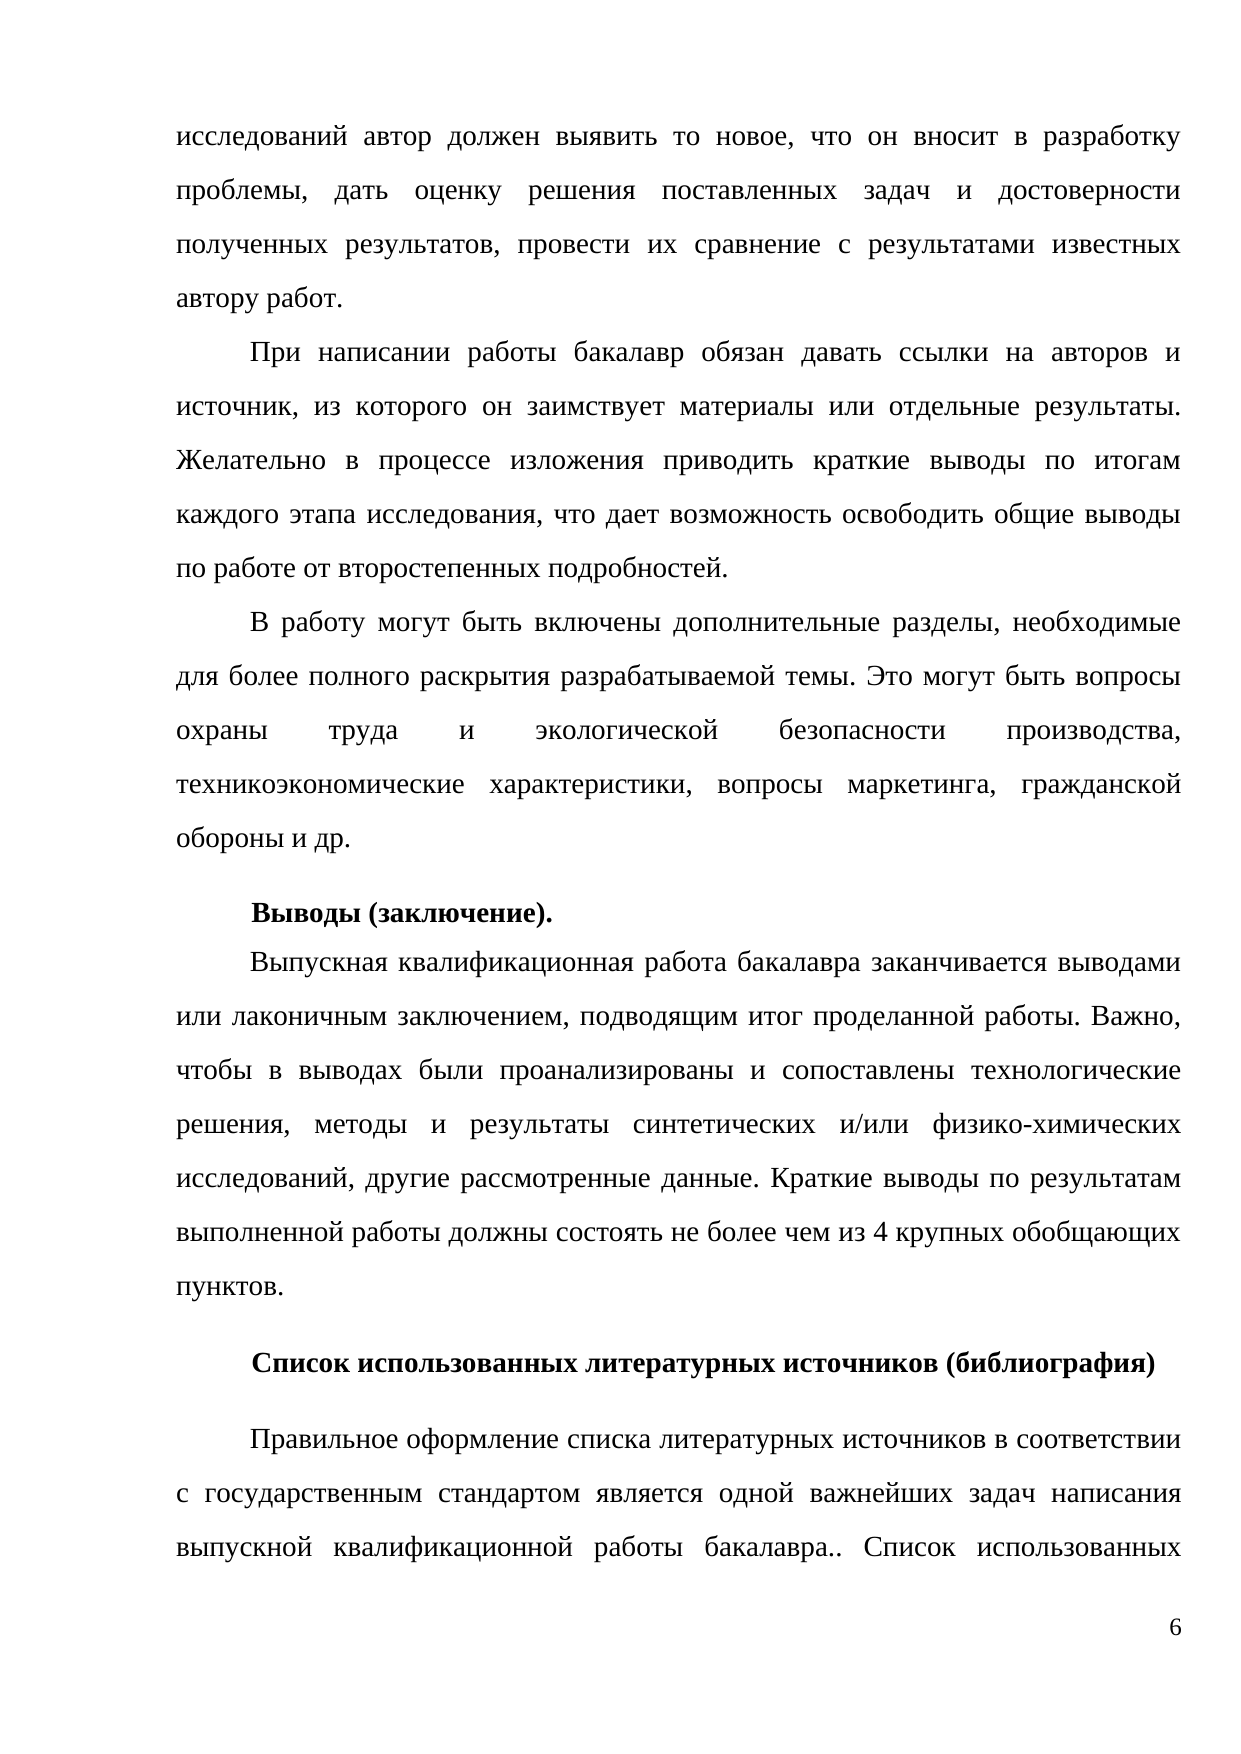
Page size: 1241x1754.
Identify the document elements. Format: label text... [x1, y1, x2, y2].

subtitle Список использованных литературных источников (библиография) [251, 1345, 1214, 1379]
text При написании работы бакалавр обязан давать ссылки на авторов и источник, из которого он заимствует материалы или отдельные результаты. Желательно в процессе изложения приводить краткие выводы по итогам каждого этапа исследования, что дает возможность освободить общие выводы по работе от второстепенных подробностей. [176, 334, 1182, 584]
text В работу могут быть включены дополнительные разделы, необходимые для более полного раскрытия разрабатываемой темы. Это могут быть вопросы охраны труда и экологической безопасности производства, техникоэкономические характеристики, вопросы маркетинга, гражданской обороны и др. [176, 604, 1182, 854]
text Выводы (заключение). [251, 895, 1214, 928]
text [176, 1422, 1182, 1563]
text Выпускная квалификационная работа бакалавра заканчивается выводами или лаконичным заключением, подводящим итог проделанной работы. Важно, чтобы в выводах были проанализированы и сопоставлены технологические решения, методы и результаты синтетических и/или физико-химических исследований, другие рассмотренные данные. Краткие выводы по результатам выполненной работы должны состоять не более чем из 4 крупных обобщающих пунктов. [176, 944, 1182, 1302]
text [176, 118, 1182, 313]
